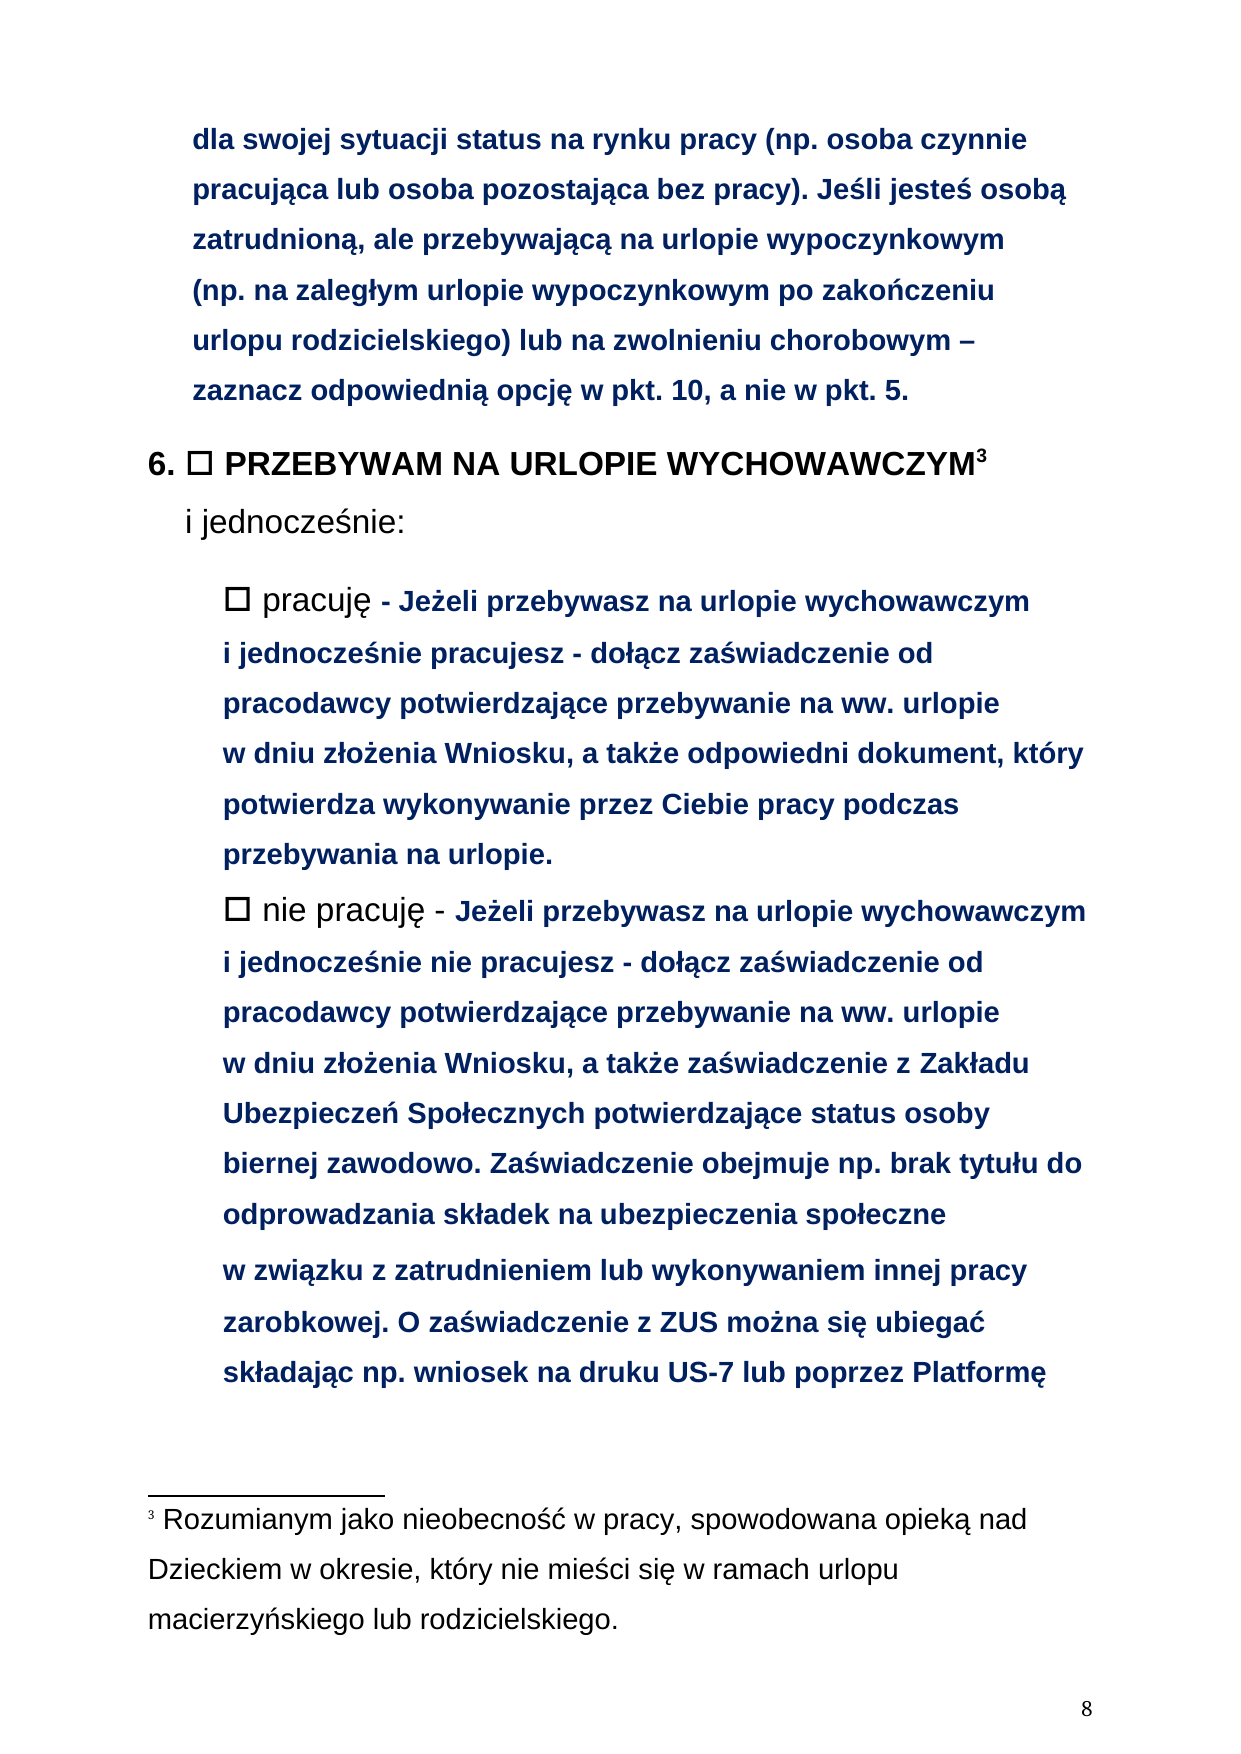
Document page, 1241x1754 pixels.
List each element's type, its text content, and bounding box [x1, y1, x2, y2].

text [192, 122, 1092, 407]
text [223, 581, 1092, 1388]
list PRZEBYWAM NA URLOPIE WYCHOWAWCZYM i jednocześnie: [148, 444, 1092, 541]
